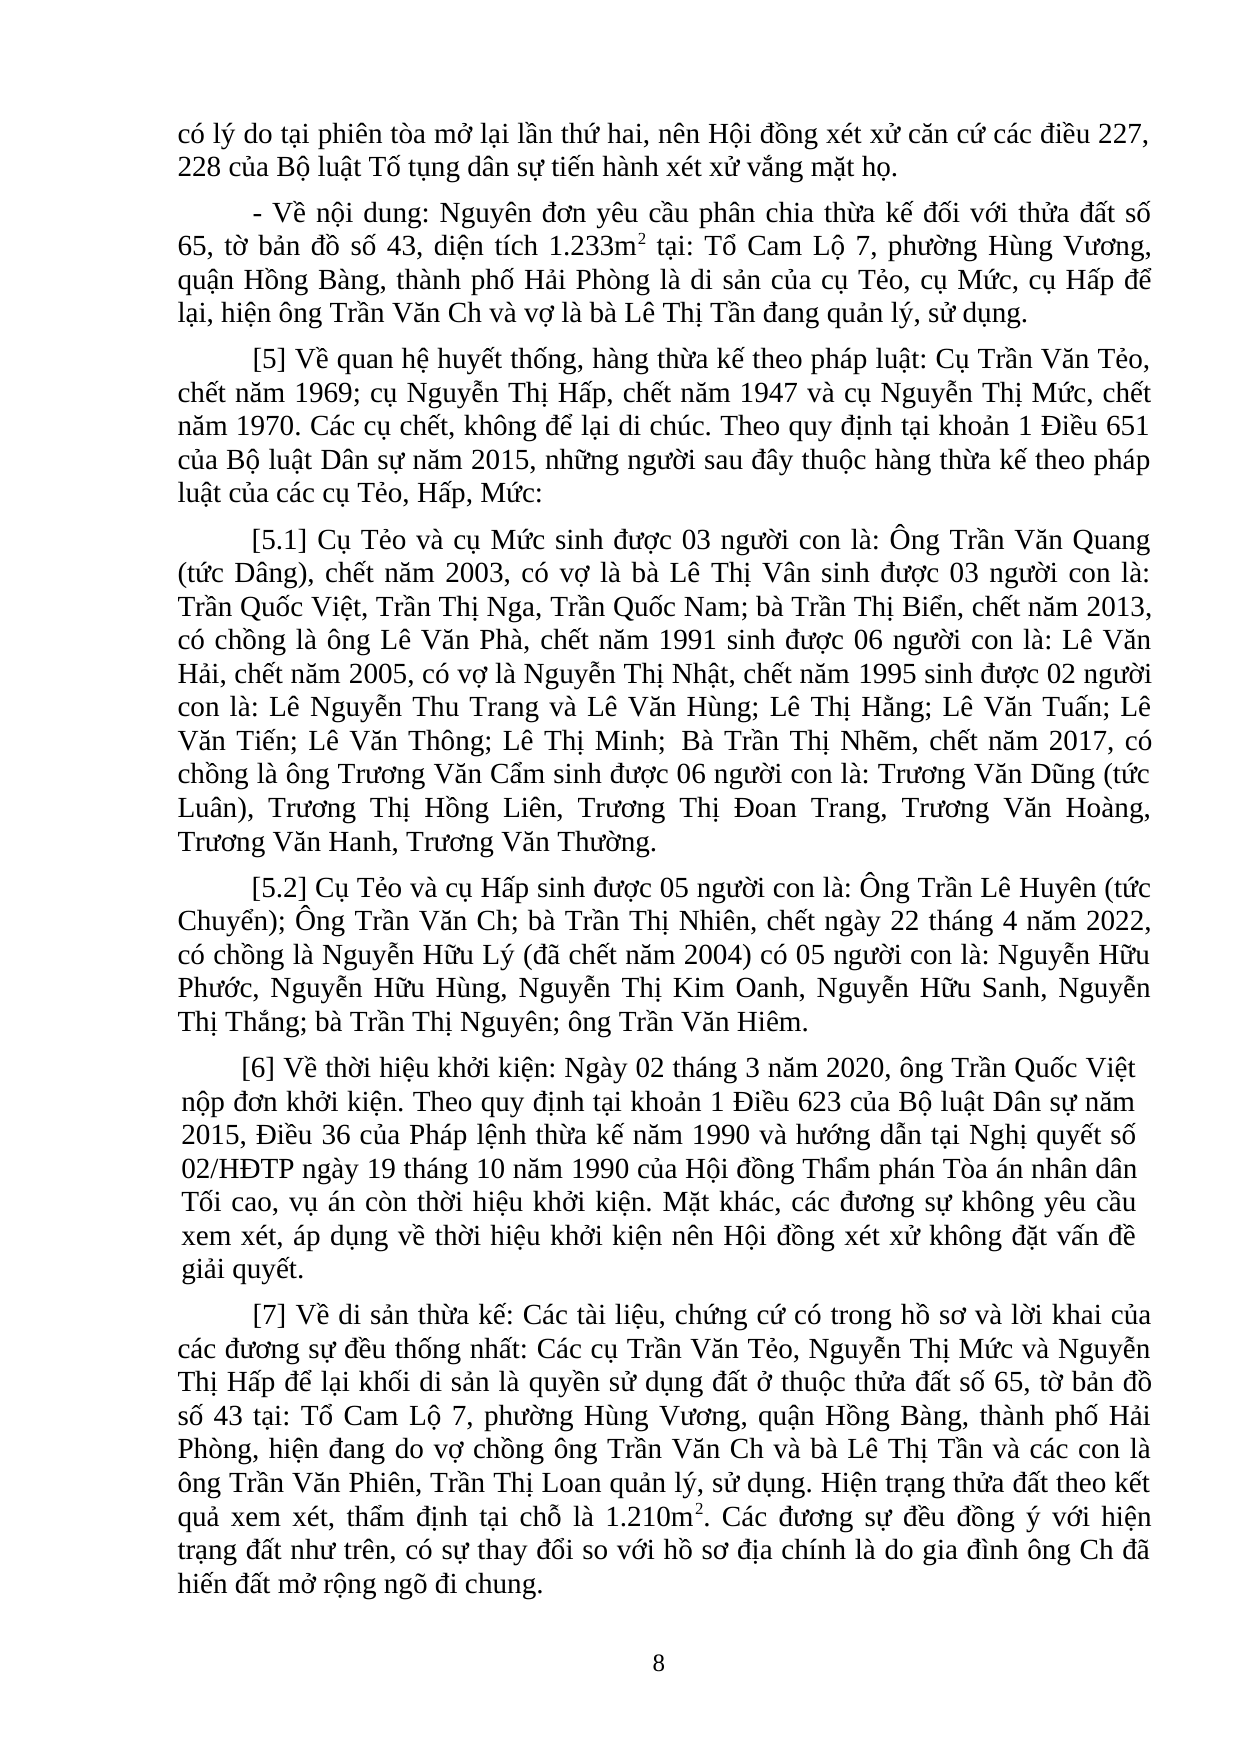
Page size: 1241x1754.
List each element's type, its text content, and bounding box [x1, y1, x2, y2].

list Về quan hệ huyết thống, hàng thừa kế theo pháp luật: Cụ Trần Văn Tẻo, chết năm 1969; cụ Nguyễn Thị Hấp, chết năm 1947 và cụ Nguyễn Thị Mức, chết năm 1970. Các cụ chết, không để lại di chúc. Theo quy định tại khoản 1 Điều 651 của Bộ luật Dân sự năm 2015, những người sau đây thuộc hàng thừa kế theo pháp luật của các cụ Tẻo, Hấp, Mức: [177, 341, 1152, 509]
text [5.2] Cụ Tẻo và cụ Hấp sinh được 05 người con là: Ông Trần Lê Huyên (tức Chuyển); Ông Trần Văn Ch; bà Trần Thị Nhiên, chết ngày 22 tháng 4 năm 2022, có chồng là Nguyễn Hữu Lý (đã chết năm 2004) có 05 người con là: Nguyễn Hữu Phước, Nguyễn Hữu Hùng, Nguyễn Thị Kim Oanh, Nguyễn Hữu Sanh, Nguyễn Thị Thắng; bà Trần Thị Nguyên; ông Trần Văn Hiêm. [177, 870, 1152, 1037]
list Về thời hiệu khởi kiện: Ngày 02 tháng 3 năm 2020, ông Trần Quốc Việt nộp đơn khởi kiện. Theo quy định tại khoản 1 Điều 623 của Bộ luật Dân sự năm 2015, Điều 36 của Pháp lệnh thừa kế năm 1990 và hướng dẫn tại Nghị quyết số 02/HĐTP ngày 19 tháng 10 năm 1990 của Hội đồng Thẩm phán Tòa án nhân dân Tối cao, vụ án còn thời hiệu khởi kiện. Mặt khác, các đương sự không yêu cầu xem xét, áp dụng về thời hiệu khởi kiện nên Hội đồng xét xử không đặt vấn đề giải quyết. [181, 1050, 1137, 1285]
list Về di sản thừa kế: Các tài liệu, chứng cứ có trong hồ sơ và lời khai của các đương sự đều thống nhất: Các cụ Trần Văn Tẻo, Nguyễn Thị Mức và Nguyễn Thị Hấp để lại khối di sản là quyền sử dụng đất ở thuộc thửa đất số 65, tờ bản đồ số 43 tại: Tổ Cam Lộ 7, phường Hùng Vương, quận Hồng Bàng, thành phố Hải Phòng, hiện đang do vợ chồng ông Trần Văn Ch và bà Lê Thị Tần và các con là ông Trần Văn Phiên, Trần Thị Loan quản lý, sử dụng. Hiện trạng thửa đất theo kết quả xem xét, thẩm định tại chỗ là 1.210m2. Các đương sự đều đồng ý với hiện trạng đất như trên, có sự thay đổi so với hồ sơ địa chính là do gia đình ông Ch đã hiến đất mở rộng ngõ đi chung. [177, 1297, 1152, 1599]
text có lý do tại phiên tòa mở lại lần thứ hai, nên Hội đồng xét xử căn cứ các điều 227, 228 của Bộ luật Tố tụng dân sự tiến hành xét xử vắng mặt họ. [177, 116, 1152, 183]
text - Về nội dung: Nguyên đơn yêu cầu phân chia thừa kế đối với thửa đất số 65, tờ bản đồ số 43, diện tích 1.233m2 tại: Tổ Cam Lộ 7, phường Hùng Vương, quận Hồng Bàng, thành phố Hải Phòng là di sản của cụ Tẻo, cụ Mức, cụ Hấp để lại, hiện ông Trần Văn Ch và vợ là bà Lê Thị Tần đang quản lý, sử dụng. [177, 195, 1152, 329]
text [5.1] Cụ Tẻo và cụ Mức sinh được 03 người con là: Ông Trần Văn Quang (tức Dâng), chết năm 2003, có vợ là bà Lê Thị Vân sinh được 03 người con là: Trần Quốc Việt, Trần Thị Nga, Trần Quốc Nam; bà Trần Thị Biển, chết năm 2013, có chồng là ông Lê Văn Phà, chết năm 1991 sinh được 06 người con là: Lê Văn Hải, chết năm 2005, có vợ là Nguyễn Thị Nhật, chết năm 1995 sinh được 02 người con là: Lê Nguyễn Thu Trang và Lê Văn Hùng; Lê Thị Hằng; Lê Văn Tuấn; Lê Văn Tiến; Lê Văn Thông; Lê Thị Minh; Bà Trần Thị Nhẽm, chết năm 2017, có chồng là ông Trương Văn Cẩm sinh được 06 người con là: Trương Văn Dũng (tức Luân), Trương Thị Hồng Liên, Trương Thị Đoan Trang, Trương Văn Hoàng, Trương Văn Hanh, Trương Văn Thường. [177, 522, 1152, 857]
